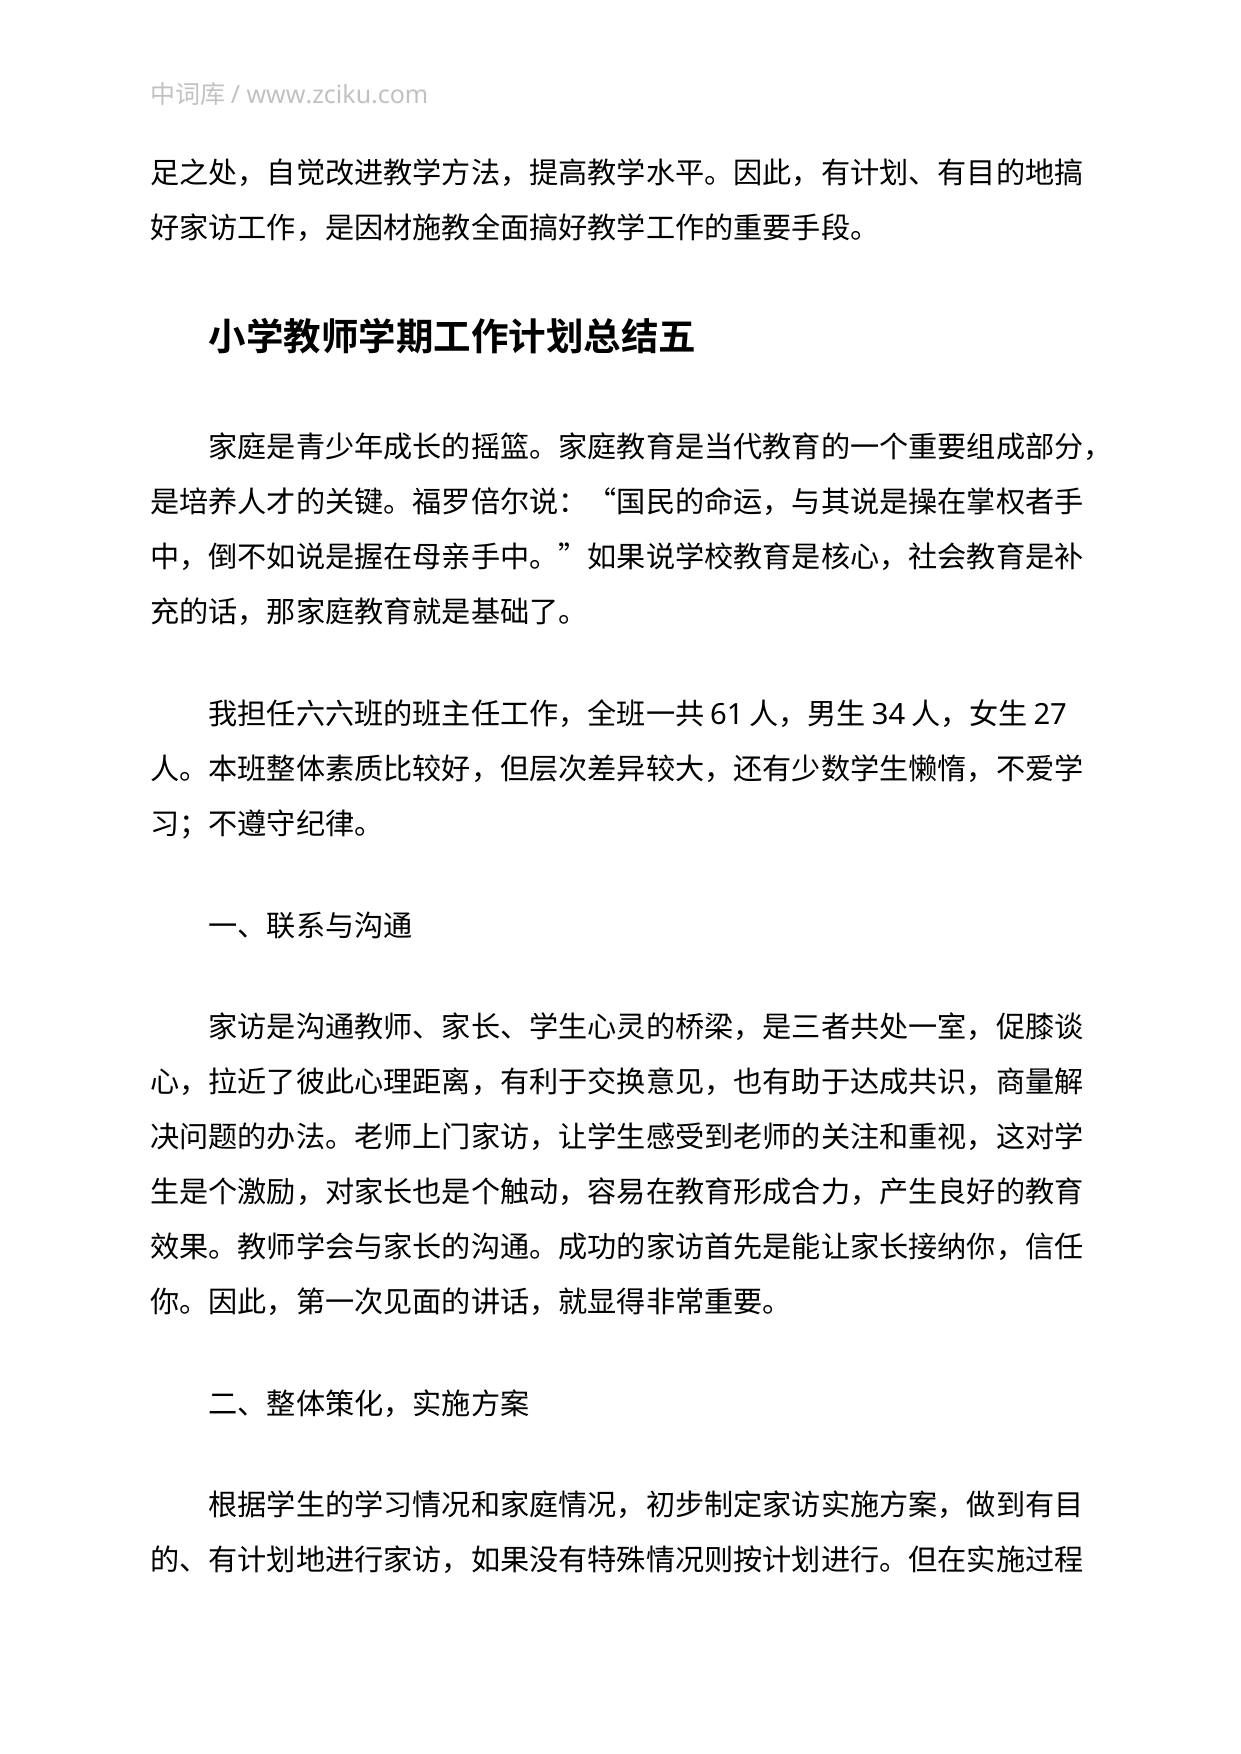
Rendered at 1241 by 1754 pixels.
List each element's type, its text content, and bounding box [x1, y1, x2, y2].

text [150, 150, 1090, 247]
text 家访是沟通教师、家长、学生心灵的桥梁，是三者共处一室，促膝谈心，拉近了彼此心理距离，有利于交换意见，也有助于达成共识，商量解决问题的办法。老师上门家访，让学生感受到老师的关注和重视，这对学生是个激励，对家长也是个触动，容易在教育形成合力，产生良好的教育效果。教师学会与家长的沟通。成功的家访首先是能让家长接纳你，信任你。因此，第一次见面的讲话，就显得非常重要。 [150, 1004, 1090, 1321]
text 二、整体策化，实施方案 [150, 1380, 1090, 1422]
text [150, 1482, 1090, 1579]
text 家庭是青少年成长的摇篮。家庭教育是当代教育的一个重要组成部分，是培养人才的关键。福罗倍尔说：“国民的命运，与其说是操在掌权者手中，倒不如说是握在母亲手中。”如果说学校教育是核心，社会教育是补充的话，那家庭教育就是基础了。 [150, 424, 1090, 631]
text 我担任六六班的班主任工作，全班一共61人，男生34人，女生27人。本班整体素质比较好，但层次差异较大，还有少数学生懒惰，不爱学习；不遵守纪律。 [150, 691, 1090, 843]
text 一、联系与沟通 [150, 902, 1090, 944]
text 小学教师学期工作计划总结五 [150, 307, 1090, 361]
